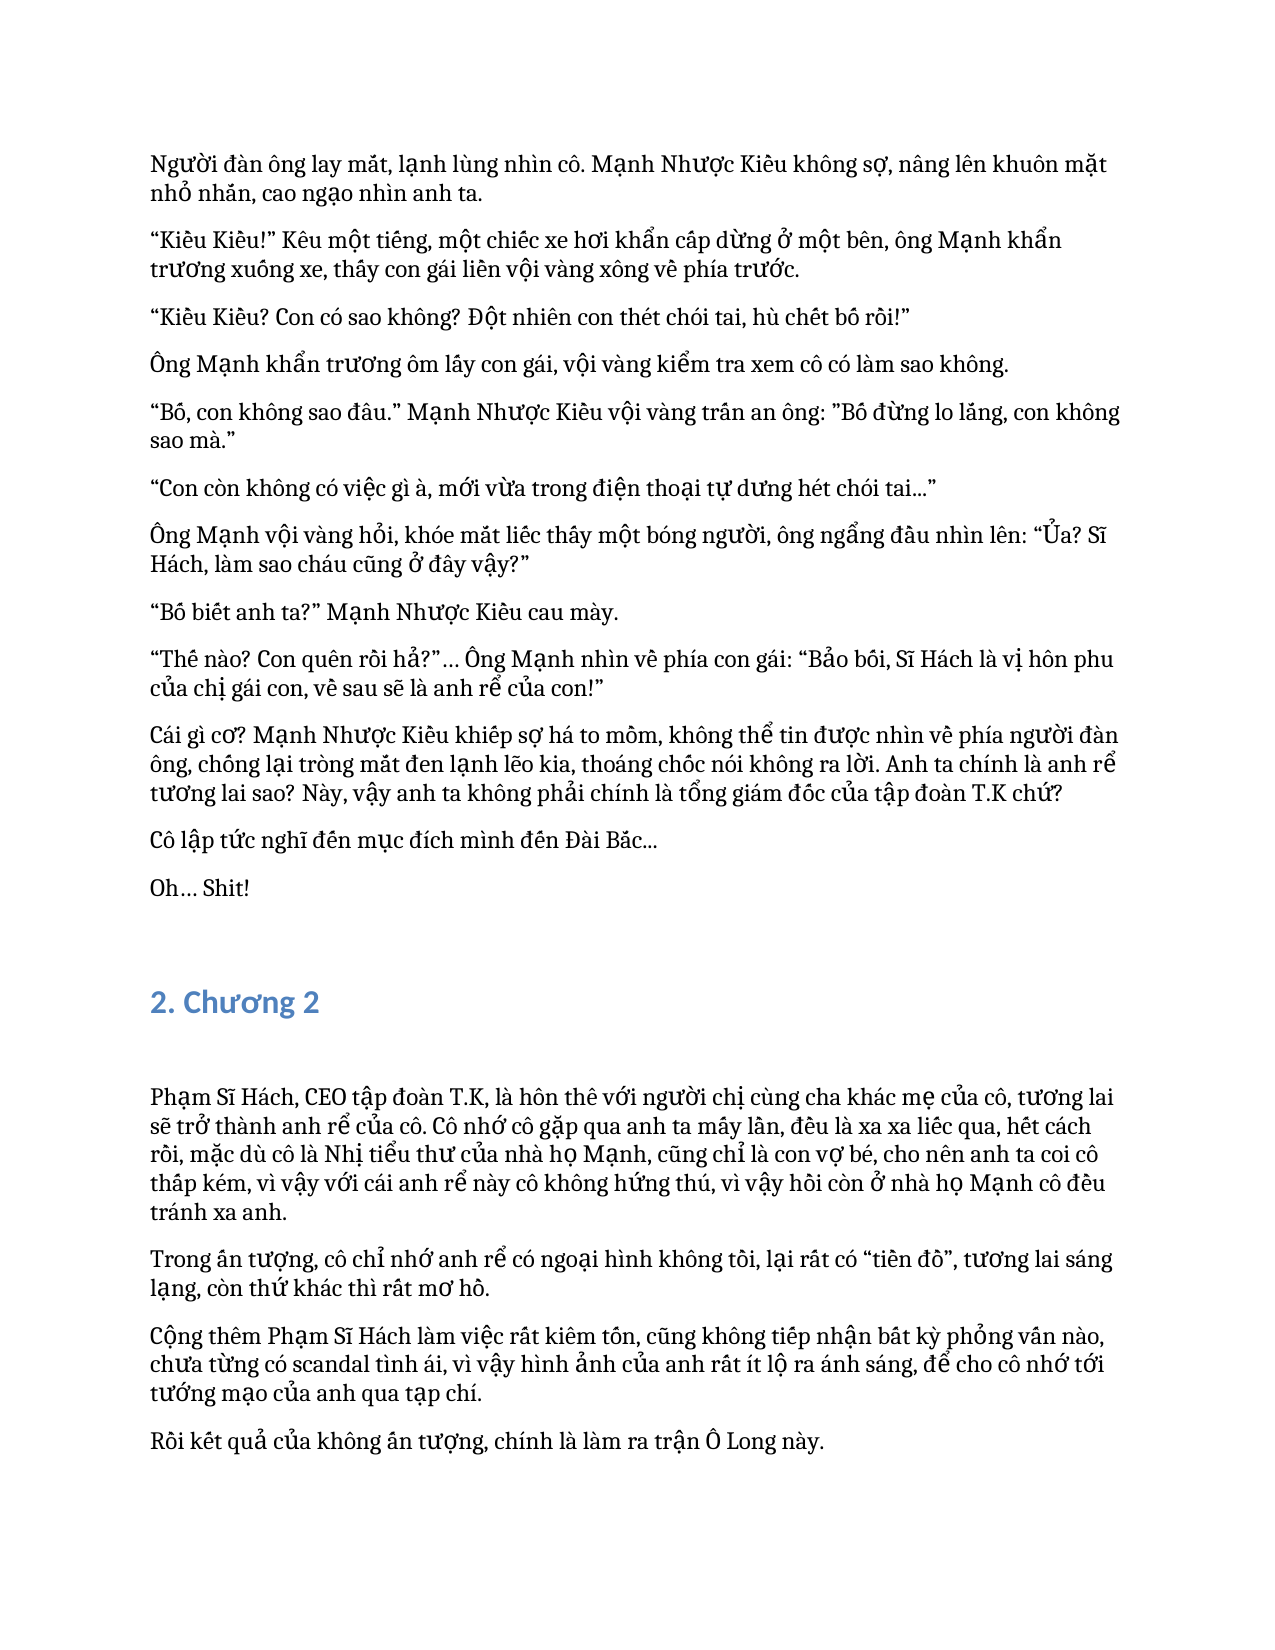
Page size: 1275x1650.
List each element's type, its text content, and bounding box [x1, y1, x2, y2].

text “Bố, con không sao đâu.” Mạnh Nhược Kiều vội vàng trấn an ông: ”Bố đừng lo lắng, con không sao mà.” [150, 397, 1125, 455]
text Oh… Shit! [150, 874, 1125, 960]
subtitle 2. Chương 2 [150, 981, 1125, 1022]
text Cái gì cơ? Mạnh Nhược Kiều khiếp sợ há to mồm, không thể tin được nhìn về phía người đàn ông, chống lại tròng mắt đen lạnh lẽo kia, thoáng chốc nói không ra lời. Anh ta chính là anh rể tương lai sao? Này, vậy anh ta không phải chính là tổng giám đốc của tập đoàn T.K chứ? [150, 721, 1125, 807]
text Rồi kết quả của không ấn tượng, chính là làm ra trận Ô Long này. [150, 1427, 1125, 1455]
text “Bố biết anh ta?” Mạnh Nhược Kiều cau mày. [150, 597, 1125, 626]
text Ông Mạnh vội vàng hỏi, khóe mắt liếc thấy một bóng người, ông ngẩng đầu nhìn lên: “Ủa? Sĩ Hách, làm sao cháu cũng ở đây vậy?” [150, 521, 1125, 579]
text “Kiều Kiều!” Kêu một tiếng, một chiếc xe hơi khẩn cấp dừng ở một bên, ông Mạnh khẩn trương xuống xe, thấy con gái liền vội vàng xông về phía trước. [150, 226, 1125, 284]
text Trong ấn tượng, cô chỉ nhớ anh rể có ngoại hình không tồi, lại rất có “tiền đồ”, tương lai sáng lạng, còn thứ khác thì rất mơ hồ. [150, 1245, 1125, 1303]
text Cộng thêm Phạm Sĩ Hách làm việc rất kiêm tốn, cũng không tiếp nhận bất kỳ phỏng vấn nào, chưa từng có scandal tình ái, vì vậy hình ảnh của anh rất ít lộ ra ánh sáng, để cho cô nhớ tới tướng mạo của anh qua tạp chí. [150, 1322, 1125, 1408]
text Người đàn ông lay mắt, lạnh lùng nhìn cô. Mạnh Nhược Kiều không sợ, nâng lên khuôn mặt nhỏ nhắn, cao ngạo nhìn anh ta. [150, 150, 1125, 207]
text Ông Mạnh khẩn trương ôm lấy con gái, vội vàng kiểm tra xem cô có làm sao không. [150, 350, 1125, 379]
text Phạm Sĩ Hách, CEO tập đoàn T.K, là hôn thê với người chị cùng cha khác mẹ của cô, tương lai sẽ trở thành anh rể của cô. Cô nhớ cô gặp qua anh ta mấy lần, đều là xa xa liếc qua, hết cách rồi, mặc dù cô là Nhị tiểu thư của nhà họ Mạnh, cũng chỉ là con vợ bé, cho nên anh ta coi cô thấp kém, vì vậy với cái anh rể này cô không hứng thú, vì vậy hồi còn ở nhà họ Mạnh cô đều tránh xa anh. [150, 1025, 1125, 1227]
text Cô lập tức nghĩ đến mục đích mình đến Đài Bắc... [150, 826, 1125, 855]
text “Con còn không có việc gì à, mới vừa trong điện thoại tự dưng hét chói tai...” [150, 474, 1125, 502]
text “Kiều Kiều? Con có sao không? Đột nhiên con thét chói tai, hù chết bố rồi!” [150, 302, 1125, 331]
text “Thế nào? Con quên rồi hả?”… Ông Mạnh nhìn về phía con gái: “Bảo bối, Sĩ Hách là vị hôn phu của chị gái con, về sau sẽ là anh rể của con!” [150, 645, 1125, 702]
